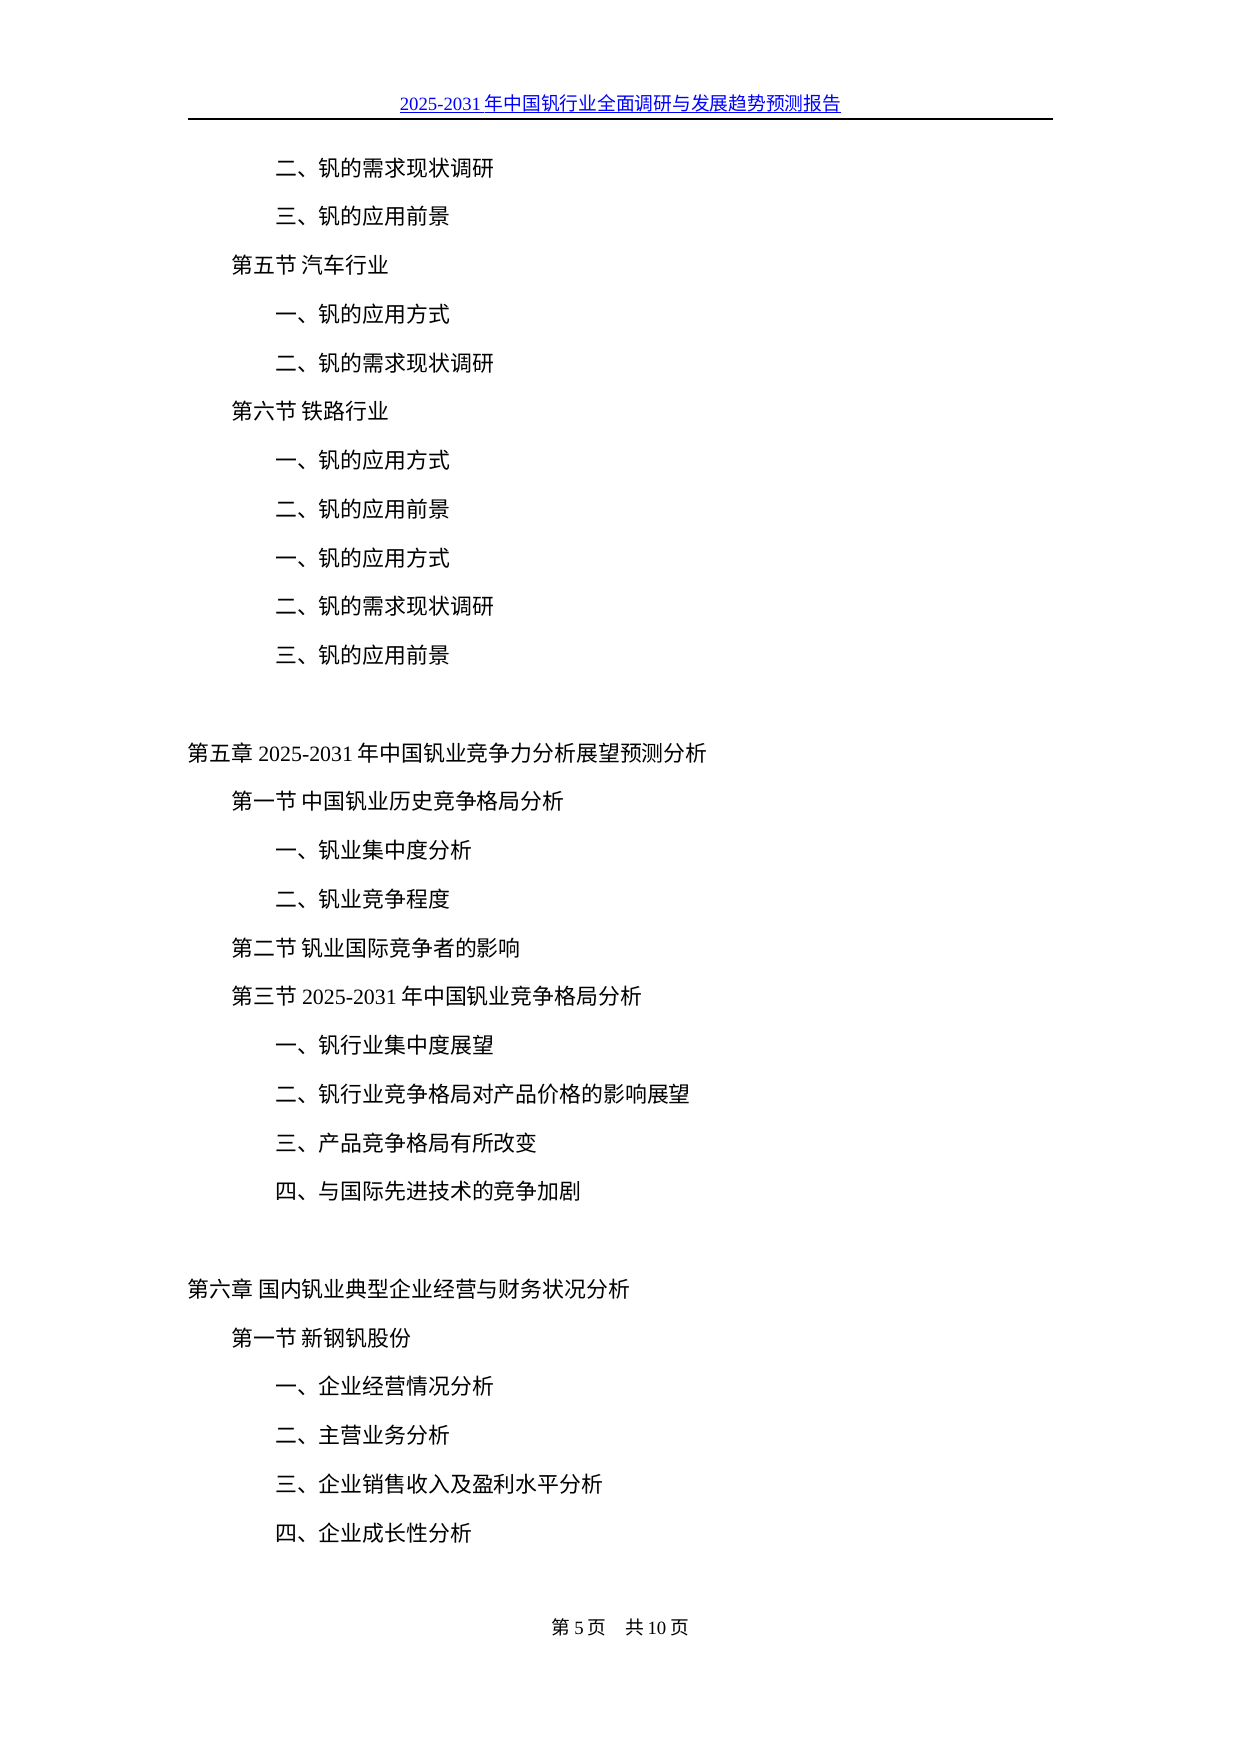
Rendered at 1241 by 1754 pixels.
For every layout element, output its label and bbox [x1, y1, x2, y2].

text [187, 150, 1053, 1548]
